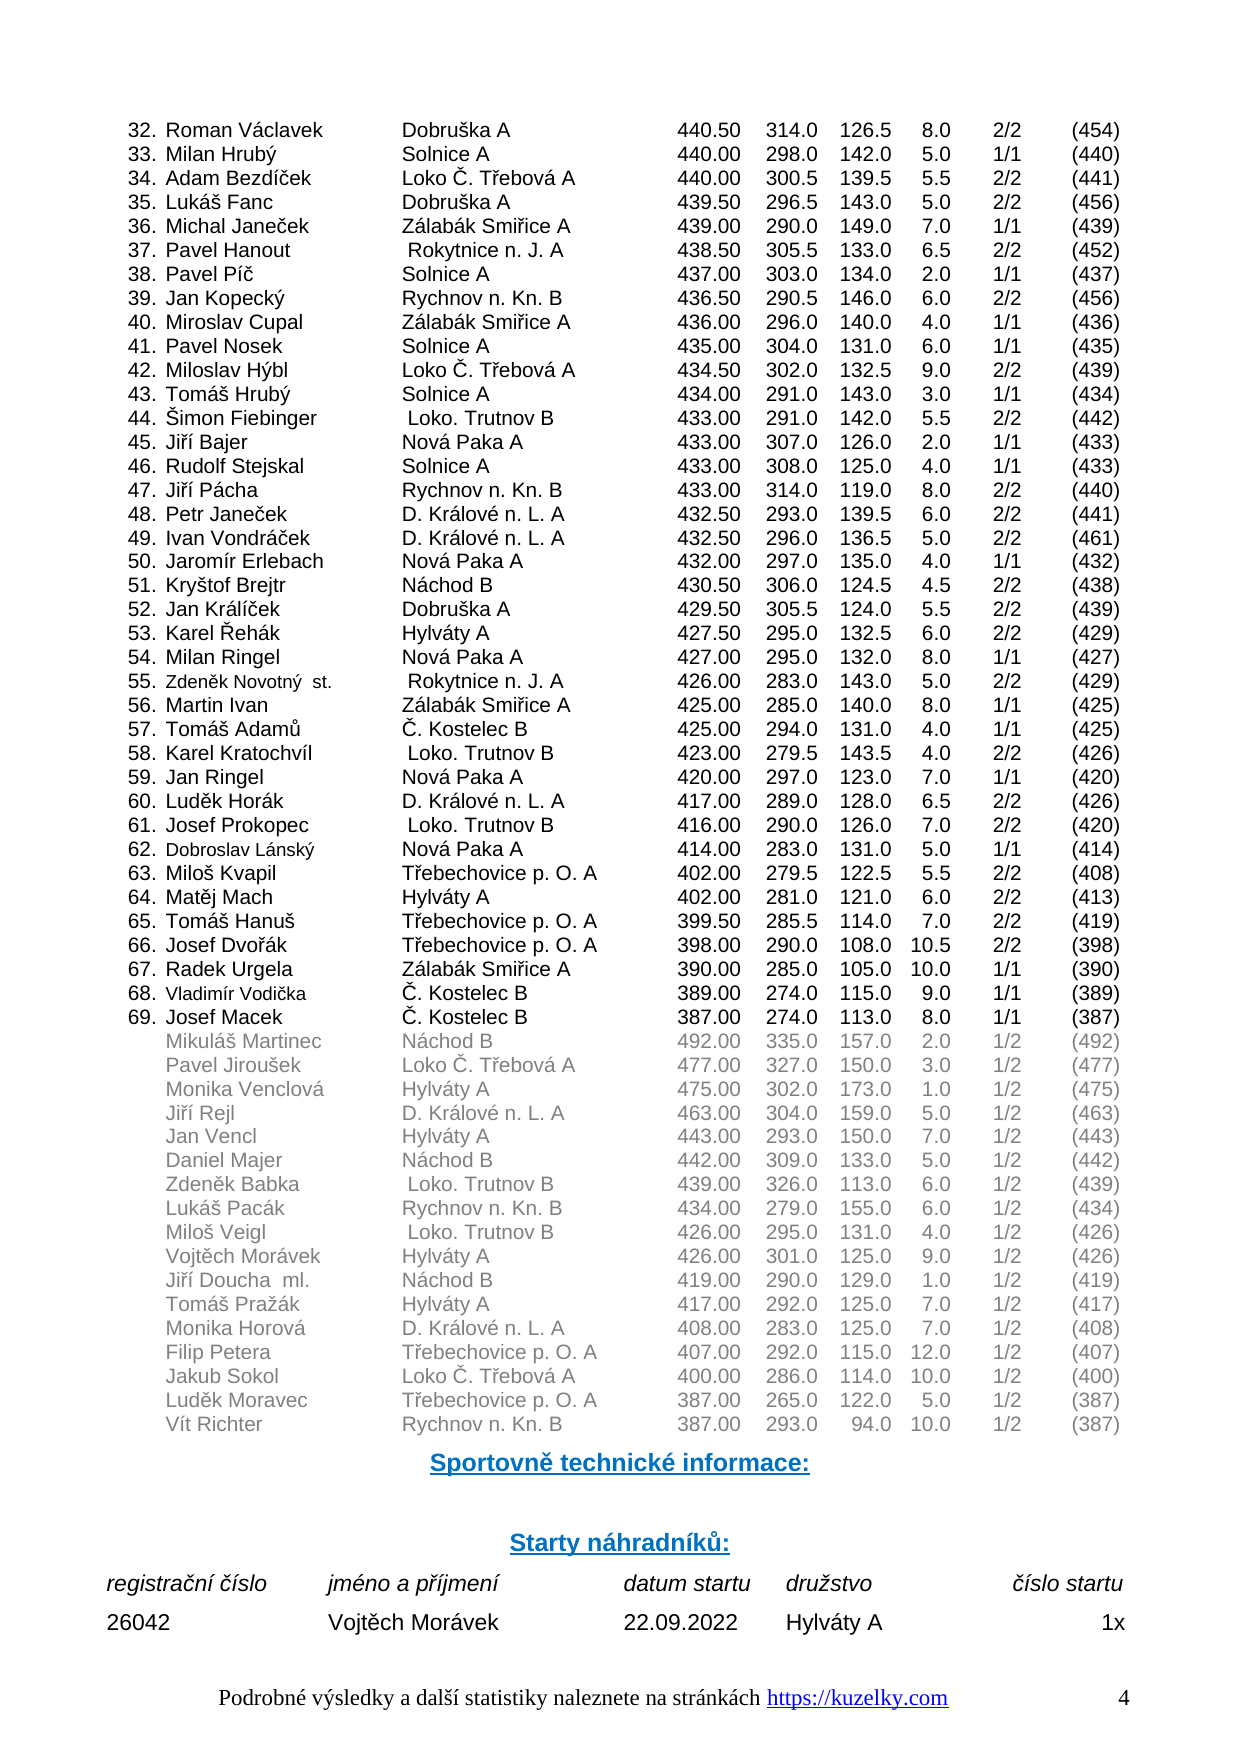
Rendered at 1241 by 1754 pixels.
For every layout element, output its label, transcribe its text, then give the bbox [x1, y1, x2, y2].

text 53. Karel Řehák Hylváty A 427.50 295.0 132.5 6.0 2/2 (429) [106, 621, 1134, 645]
text 55. Zdeněk Novotný st. Rokytnice n. J. A 426.00 283.0 143.0 5.0 2/2 (429) [106, 669, 1134, 693]
text Mikuláš Martinec Náchod B 492.00 335.0 157.0 2.0 1/2 (492) [106, 1028, 1134, 1052]
text 35. Lukáš Fanc Dobruška A 439.50 296.5 143.0 5.0 2/2 (456) [106, 190, 1134, 214]
text 69. Josef Macek Č. Kostelec B 387.00 274.0 113.0 8.0 1/1 (387) [106, 1004, 1134, 1028]
text 50. Jaromír Erlebach Nová Paka A 432.00 297.0 135.0 4.0 1/1 (432) [106, 549, 1134, 573]
text 44. Šimon Fiebinger Loko. Trutnov B 433.00 291.0 142.0 5.5 2/2 (442) [106, 406, 1134, 429]
text 54. Milan Ringel Nová Paka A 427.00 295.0 132.0 8.0 1/1 (427) [106, 645, 1134, 669]
text 34. Adam Bezdíček Loko Č. Třebová A 440.00 300.5 139.5 5.5 2/2 (441) [106, 166, 1134, 190]
text Vojtěch Morávek Hylváty A 426.00 301.0 125.0 9.0 1/2 (426) [106, 1244, 1134, 1268]
text 52. Jan Králíček Dobruška A 429.50 305.5 124.0 5.5 2/2 (439) [106, 597, 1134, 621]
text Zdeněk Babka Loko. Trutnov B 439.00 326.0 113.0 6.0 1/2 (439) [106, 1172, 1134, 1196]
text Jan Vencl Hylváty A 443.00 293.0 150.0 7.0 1/2 (443) [106, 1124, 1134, 1148]
text 58. Karel Kratochvíl Loko. Trutnov B 423.00 279.5 143.5 4.0 2/2 (426) [106, 741, 1134, 765]
text Starty náhradníků: [94, 1528, 1145, 1557]
text Pavel Jiroušek Loko Č. Třebová A 477.00 327.0 150.0 3.0 1/2 (477) [106, 1052, 1134, 1076]
text 45. Jiří Bajer Nová Paka A 433.00 307.0 126.0 2.0 1/1 (433) [106, 429, 1134, 453]
text Monika Horová D. Králové n. L. A 408.00 283.0 125.0 7.0 1/2 (408) [106, 1316, 1134, 1340]
text Lukáš Pacák Rychnov n. Kn. B 434.00 279.0 155.0 6.0 1/2 (434) [106, 1196, 1134, 1220]
text 47. Jiří Pácha Rychnov n. Kn. B 433.00 314.0 119.0 8.0 2/2 (440) [106, 477, 1134, 501]
text 49. Ivan Vondráček D. Králové n. L. A 432.50 296.0 136.5 5.0 2/2 (461) [106, 525, 1134, 549]
text 59. Jan Ringel Nová Paka A 420.00 297.0 123.0 7.0 1/1 (420) [106, 765, 1134, 789]
text 60. Luděk Horák D. Králové n. L. A 417.00 289.0 128.0 6.5 2/2 (426) [106, 789, 1134, 813]
text Tomáš Pražák Hylváty A 417.00 292.0 125.0 7.0 1/2 (417) [106, 1292, 1134, 1316]
text Sportovně technické informace: [94, 1448, 1145, 1477]
text 36. Michal Janeček Zálabák Smiřice A 439.00 290.0 149.0 7.0 1/1 (439) [106, 214, 1134, 238]
text 65. Tomáš Hanuš Třebechovice p. O. A 399.50 285.5 114.0 7.0 2/2 (419) [106, 909, 1134, 933]
text 37. Pavel Hanout Rokytnice n. J. A 438.50 305.5 133.0 6.5 2/2 (452) [106, 238, 1134, 262]
text Miloš Veigl Loko. Trutnov B 426.00 295.0 131.0 4.0 1/2 (426) [106, 1220, 1134, 1244]
text Daniel Majer Náchod B 442.00 309.0 133.0 5.0 1/2 (442) [106, 1148, 1134, 1172]
text Jakub Sokol Loko Č. Třebová A 400.00 286.0 114.0 10.0 1/2 (400) [106, 1364, 1134, 1388]
text 33. Milan Hrubý Solnice A 440.00 298.0 142.0 5.0 1/1 (440) [106, 142, 1134, 166]
text 51. Kryštof Brejtr Náchod B 430.50 306.0 124.5 4.5 2/2 (438) [106, 573, 1134, 597]
text 57. Tomáš Adamů Č. Kostelec B 425.00 294.0 131.0 4.0 1/1 (425) [106, 717, 1134, 741]
text Jiří Doucha ml. Náchod B 419.00 290.0 129.0 1.0 1/2 (419) [106, 1268, 1134, 1292]
text 56. Martin Ivan Zálabák Smiřice A 425.00 285.0 140.0 8.0 1/1 (425) [106, 693, 1134, 717]
text 46. Rudolf Stejskal Solnice A 433.00 308.0 125.0 4.0 1/1 (433) [106, 453, 1134, 477]
text 61. Josef Prokopec Loko. Trutnov B 416.00 290.0 126.0 7.0 2/2 (420) [106, 813, 1134, 837]
text 48. Petr Janeček D. Králové n. L. A 432.50 293.0 139.5 6.0 2/2 (441) [106, 501, 1134, 525]
text 39. Jan Kopecký Rychnov n. Kn. B 436.50 290.5 146.0 6.0 2/2 (456) [106, 286, 1134, 310]
text 67. Radek Urgela Zálabák Smiřice A 390.00 285.0 105.0 10.0 1/1 (390) [106, 957, 1134, 981]
text 26042 Vojtěch Morávek 22.09.2022 Hylváty A 1x [106, 1608, 1134, 1635]
text 42. Miloslav Hýbl Loko Č. Třebová A 434.50 302.0 132.5 9.0 2/2 (439) [106, 358, 1134, 382]
text 64. Matěj Mach Hylváty A 402.00 281.0 121.0 6.0 2/2 (413) [106, 885, 1134, 909]
text 68. Vladimír Vodička Č. Kostelec B 389.00 274.0 115.0 9.0 1/1 (389) [106, 981, 1134, 1004]
text 38. Pavel Píč Solnice A 437.00 303.0 134.0 2.0 1/1 (437) [106, 262, 1134, 286]
text 62. Dobroslav Lánský Nová Paka A 414.00 283.0 131.0 5.0 1/1 (414) [106, 837, 1134, 861]
text Filip Petera Třebechovice p. O. A 407.00 292.0 115.0 12.0 1/2 (407) [106, 1340, 1134, 1364]
text 40. Miroslav Cupal Zálabák Smiřice A 436.00 296.0 140.0 4.0 1/1 (436) [106, 310, 1134, 334]
text Vít Richter Rychnov n. Kn. B 387.00 293.0 94.0 10.0 1/2 (387) [106, 1412, 1134, 1436]
text Luděk Moravec Třebechovice p. O. A 387.00 265.0 122.0 5.0 1/2 (387) [106, 1388, 1134, 1412]
text 32. Roman Václavek Dobruška A 440.50 314.0 126.5 8.0 2/2 (454) [106, 118, 1134, 142]
text 41. Pavel Nosek Solnice A 435.00 304.0 131.0 6.0 1/1 (435) [106, 334, 1134, 358]
text registrační číslo jméno a příjmení datum startu družstvo číslo startu [106, 1570, 1134, 1596]
text 66. Josef Dvořák Třebechovice p. O. A 398.00 290.0 108.0 10.5 2/2 (398) [106, 933, 1134, 957]
text 43. Tomáš Hrubý Solnice A 434.00 291.0 143.0 3.0 1/1 (434) [106, 382, 1134, 406]
text Jiří Rejl D. Králové n. L. A 463.00 304.0 159.0 5.0 1/2 (463) [106, 1100, 1134, 1124]
text 63. Miloš Kvapil Třebechovice p. O. A 402.00 279.5 122.5 5.5 2/2 (408) [106, 861, 1134, 885]
text Monika Venclová Hylváty A 475.00 302.0 173.0 1.0 1/2 (475) [106, 1076, 1134, 1100]
